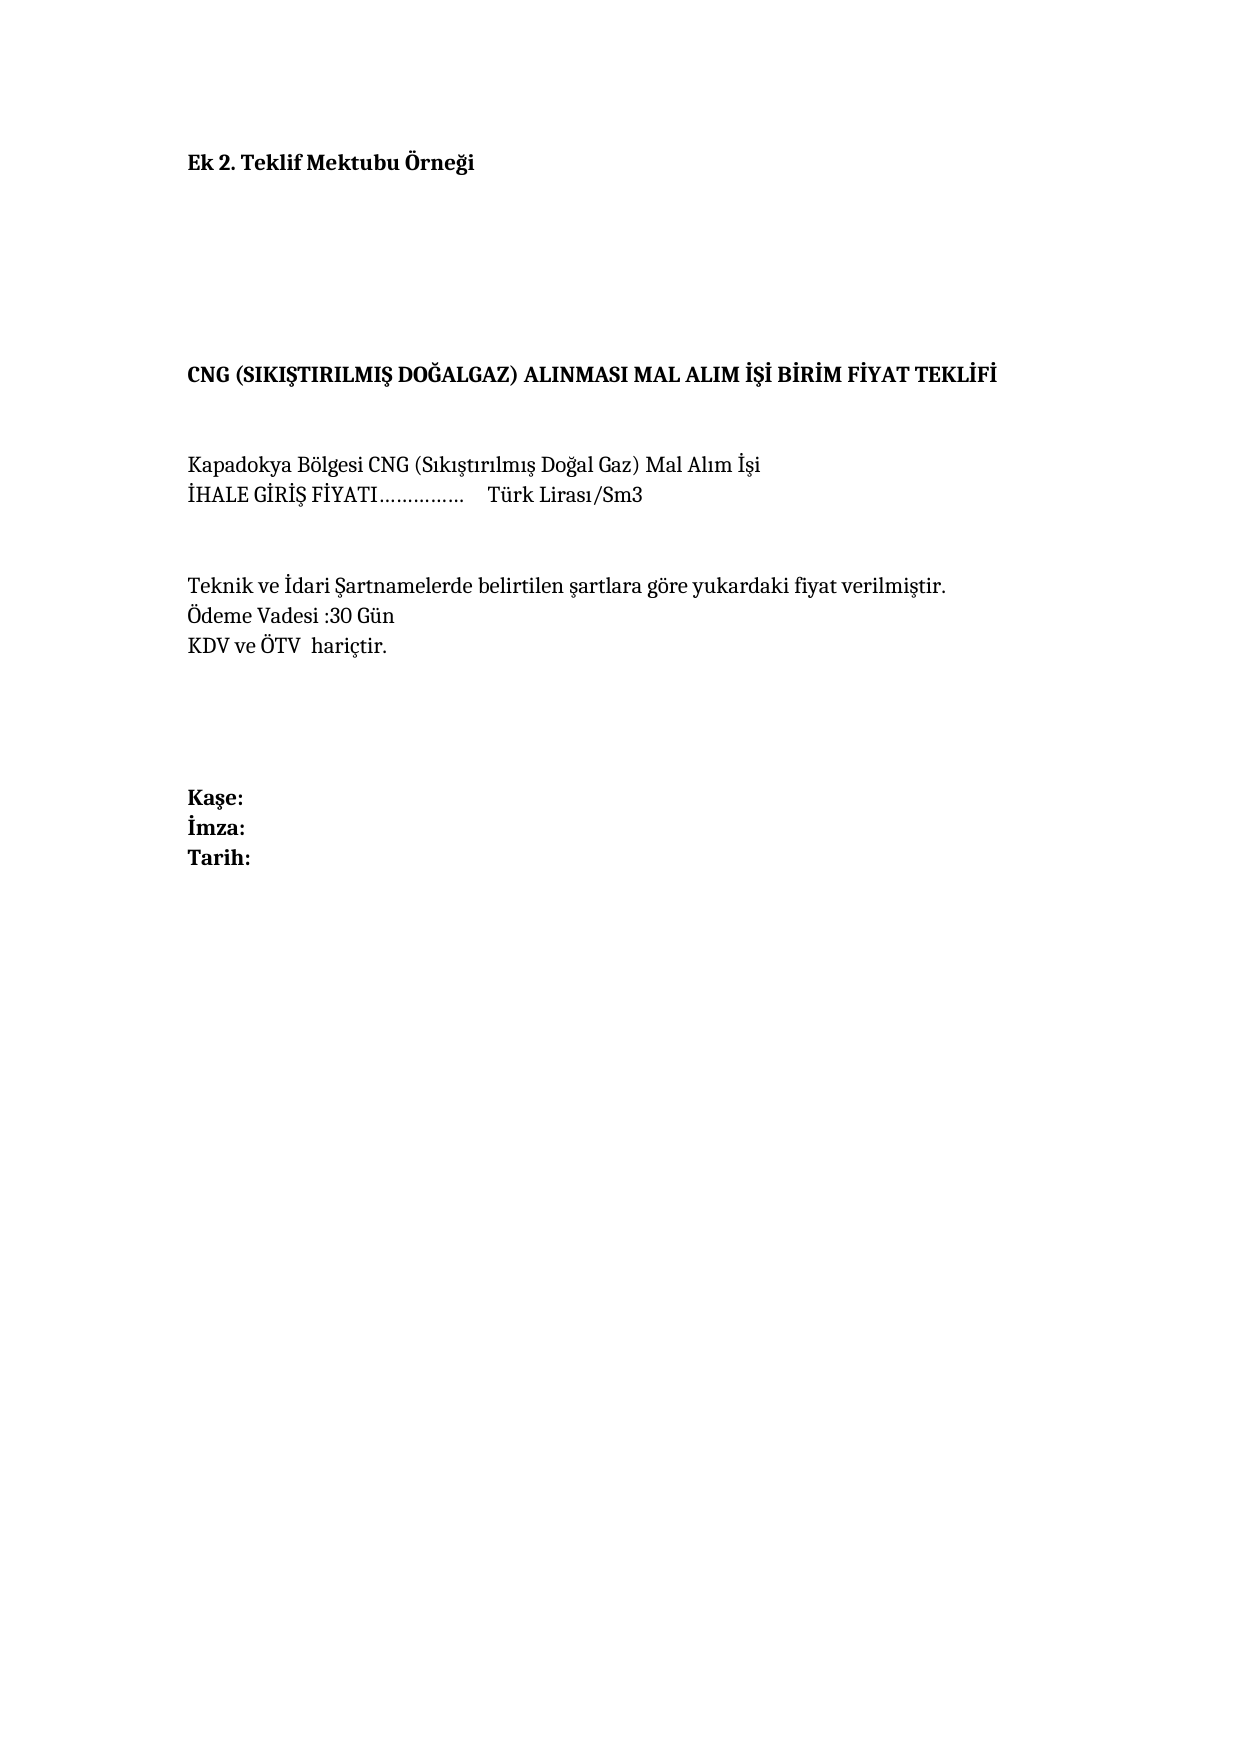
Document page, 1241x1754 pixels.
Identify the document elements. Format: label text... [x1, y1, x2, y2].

text İHALE GİRİŞ FİYATI…………… Türk Lirası/Sm3 [187, 482, 1118, 509]
text Tarih: [187, 845, 1118, 871]
text Ödeme Vadesi :30 Gün [187, 603, 1118, 629]
text İmza: [187, 814, 1118, 841]
text Kapadokya Bölgesi CNG (Sıkıştırılmış Doğal Gaz) Mal Alım İşi [187, 452, 1118, 478]
text Kaşe: [187, 784, 1118, 811]
text KDV ve ÖTV hariçtir. [187, 633, 1118, 660]
text Teknik ve İdari Şartnamelerde belirtilen şartlara göre yukardaki fiyat verilmiştir. [187, 573, 1118, 599]
text Ek 2. Teklif Mektubu Örneği [187, 150, 1118, 176]
text CNG (SIKIŞTIRILMIŞ DOĞALGAZ) ALINMASI MAL ALIM İŞİ BİRİM FİYAT TEKLİFİ [187, 361, 1118, 388]
